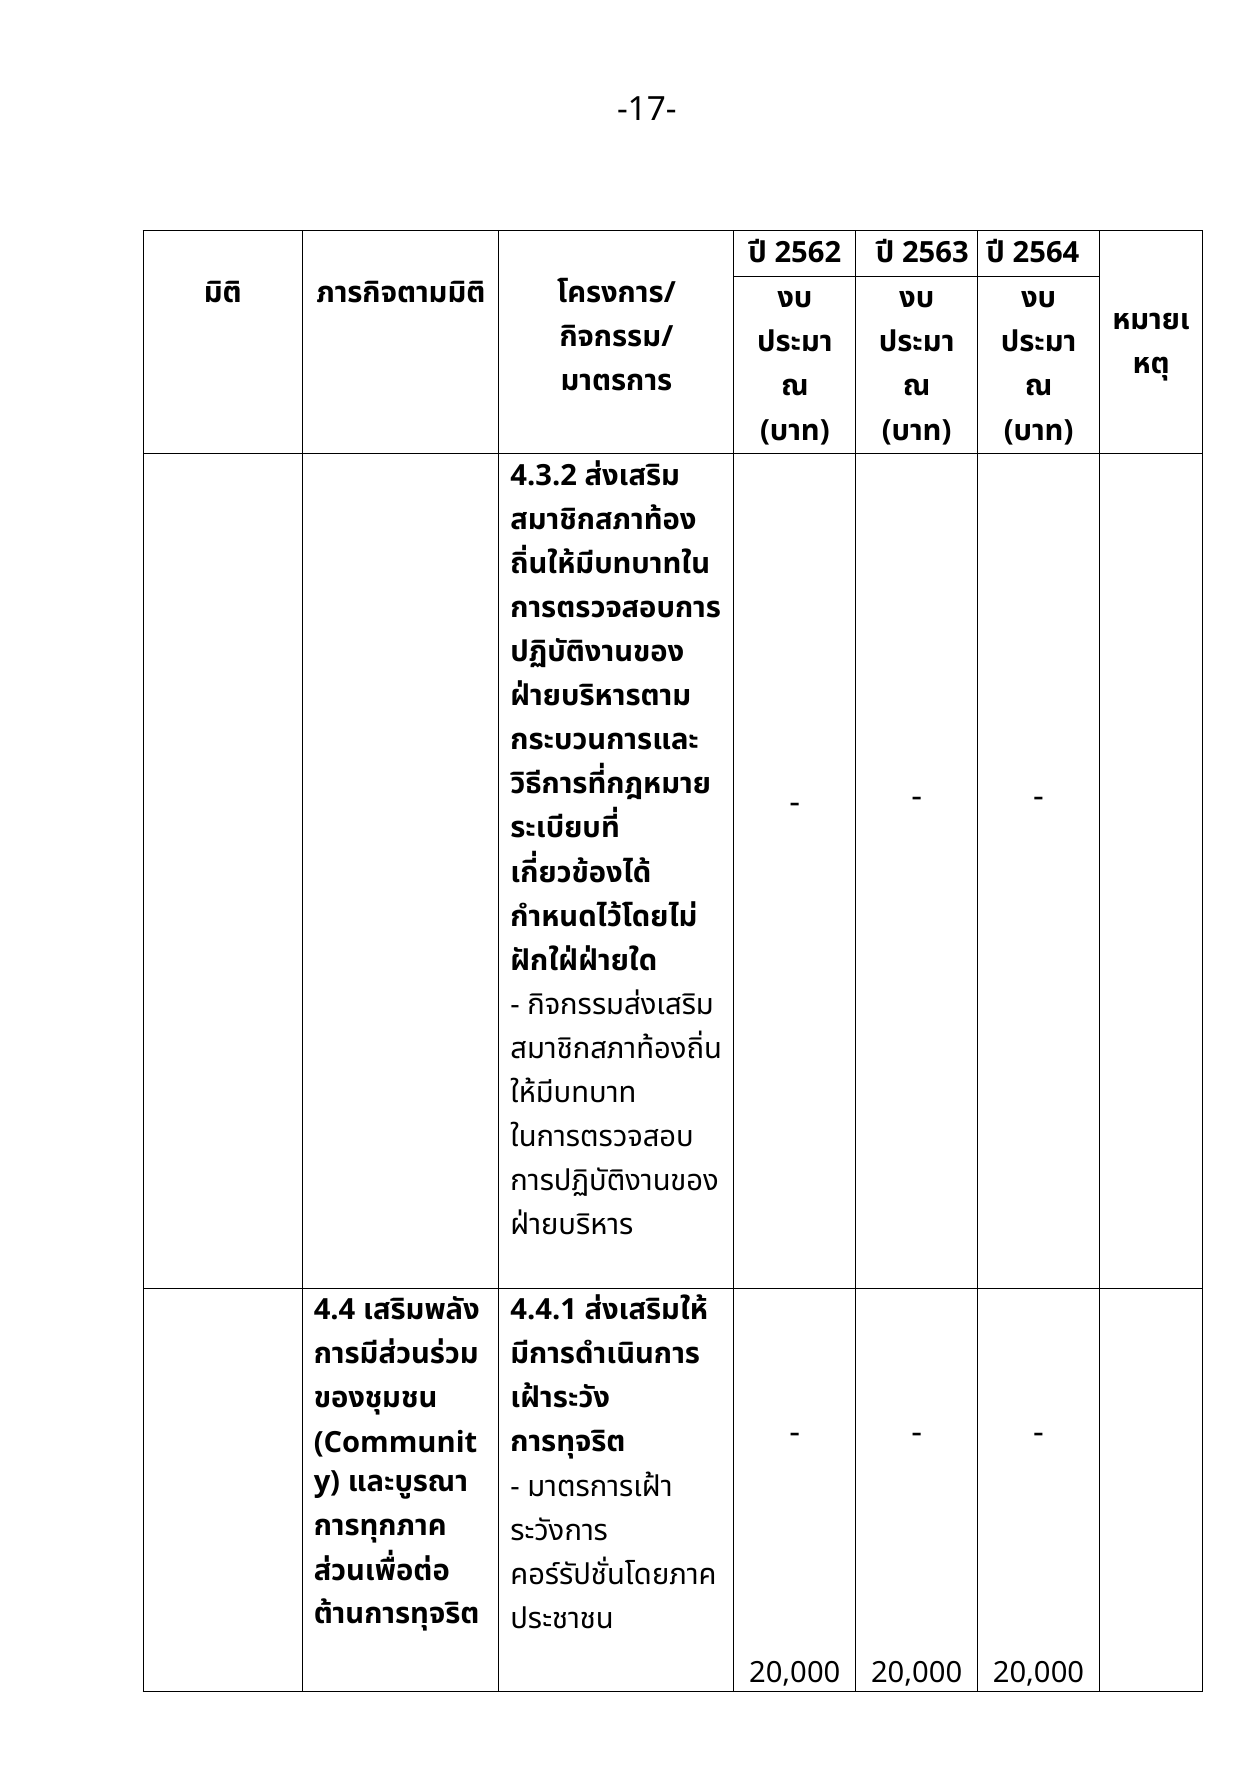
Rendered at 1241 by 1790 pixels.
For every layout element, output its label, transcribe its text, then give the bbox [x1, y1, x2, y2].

table_cell งบประมาณ (บาท) [856, 277, 977, 453]
table_cell [303, 454, 498, 1287]
table_header ปี 2562 [734, 231, 855, 276]
table_cell งบประมาณ (บาท) [978, 277, 1099, 453]
table_header ภารกิจตามมิติ [303, 231, 498, 453]
table_cell - 20,000 [734, 1289, 855, 1691]
table_cell งบประมาณ (บาท) [734, 277, 855, 453]
table_header ปี 2563 [856, 231, 977, 276]
table_header มิติ [144, 231, 302, 453]
text -17- [159, 84, 1134, 130]
table_cell - 20,000 [856, 1289, 977, 1691]
table_cell - [978, 454, 1099, 1287]
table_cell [499, 1289, 733, 1691]
table_cell - [856, 454, 977, 1287]
table_cell [144, 1289, 302, 1691]
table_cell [303, 1289, 498, 1691]
table_cell 4.3.2 ส่งเสริมสมาชิกสภาท้องถิ่นให้มีบทบาทในการตรวจสอบการปฏิบัติงานของฝ่ายบริหารตามกระบวนการและวิธีการที่กฎหมายระเบียบที่เกี่ยวข้องได้กำหนดไว้โดยไม่ฝักใฝ่ฝ่ายใด - กิจกรรมส่งเสริมสมาชิกสภาท้องถิ่นให้มีบทบาท ในการตรวจสอบการปฏิบัติงานของฝ่ายบริหาร [499, 454, 733, 1287]
table_cell [1100, 454, 1202, 1287]
table_cell - 20,000 [978, 1289, 1099, 1691]
table_header ปี 2564 [978, 231, 1099, 276]
table_header โครงการ/กิจกรรม/มาตรการ [499, 231, 733, 453]
table_header หมายเหตุ [1100, 231, 1202, 453]
table_cell [1100, 1289, 1202, 1691]
table_cell - [734, 454, 855, 1287]
table_cell [144, 454, 302, 1287]
